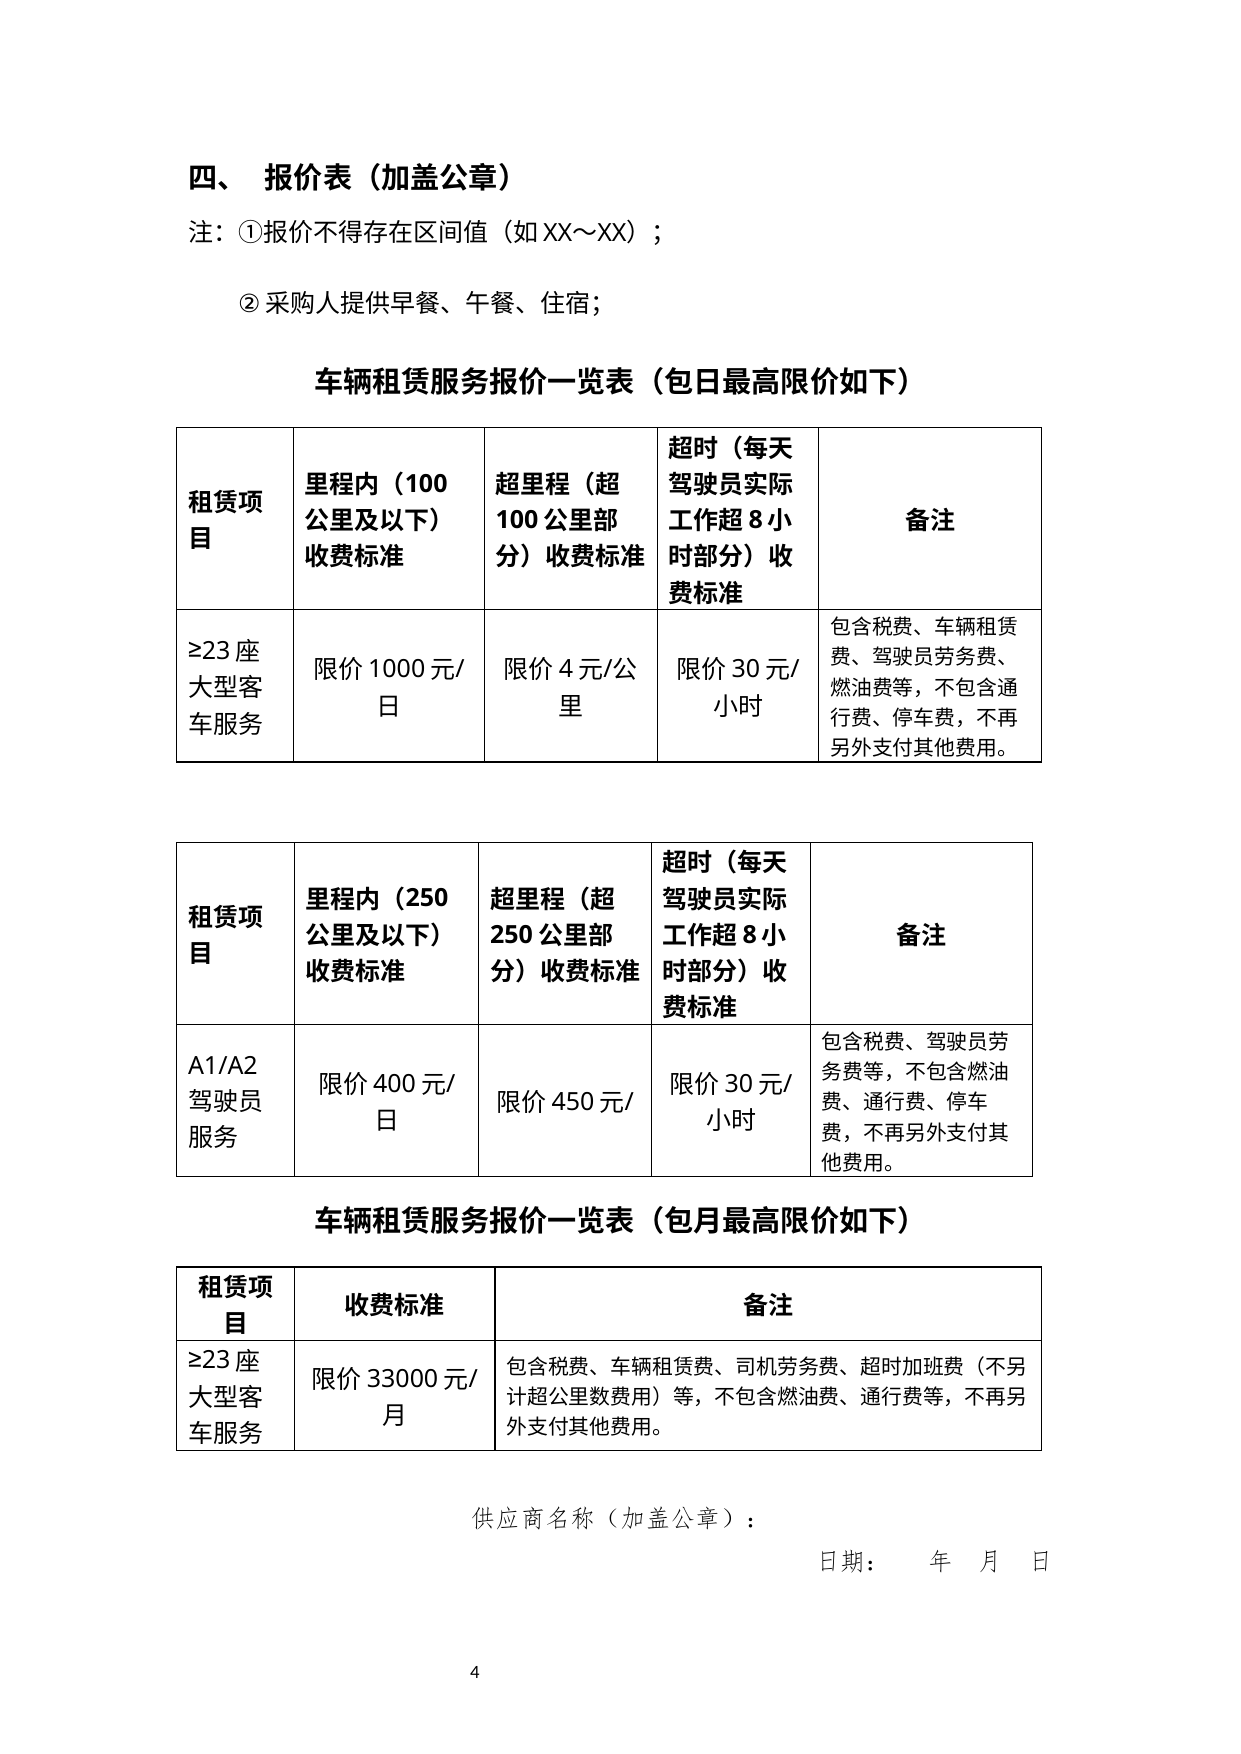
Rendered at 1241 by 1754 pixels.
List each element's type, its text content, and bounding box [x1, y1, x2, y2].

text 供应商名称（加盖公章）： [188, 1502, 1052, 1531]
text 车辆租赁服务报价一览表（包月最高限价如下） [188, 1198, 1052, 1240]
table_cell 限价30元/小时 [652, 1025, 810, 1176]
text ②采购人提供早餐、午餐、住宿； [188, 283, 1052, 320]
table_header 里程内（100公里及以下）收费标准 [294, 428, 484, 609]
text 车辆租赁服务报价一览表（包日最高限价如下） [188, 358, 1052, 401]
text 注：①报价不得存在区间值（如XX～XX）； [188, 213, 1052, 249]
table_cell 限价30元/小时 [658, 610, 818, 761]
table_header 超时（每天驾驶员实际工作超8小时部分）收费标准 [658, 428, 818, 609]
table_cell A1/A2驾驶员服务 [177, 1025, 294, 1176]
table_cell 包含税费、驾驶员劳务费等，不包含燃油费、通行费、停车费，不再另外支付其他费用。 [811, 1025, 1032, 1176]
text 日期： 年 月 日 [188, 1545, 1052, 1573]
table_header 租赁项目 [177, 1268, 294, 1340]
table_cell 限价400元/日 [295, 1025, 478, 1176]
table_header 超时（每天驾驶员实际工作超8小时部分）收费标准 [652, 843, 810, 1024]
table_header 收费标准 [295, 1268, 494, 1340]
table_header 租赁项目 [177, 843, 294, 1024]
subtitle 报价表（加盖公章） [188, 154, 1052, 197]
table_header 租赁项目 [177, 428, 293, 609]
table_cell 包含税费、车辆租赁费、驾驶员劳务费、燃油费等，不包含通行费、停车费，不再另外支付其他费用。 [819, 610, 1041, 761]
table_header 里程内（250公里及以下）收费标准 [295, 843, 478, 1024]
table_cell ≥23座大型客车服务 [177, 1341, 294, 1450]
table_cell 限价1000元/日 [294, 610, 484, 761]
table_header 备注 [811, 843, 1032, 1024]
table_header 备注 [819, 428, 1041, 609]
table_header 超里程（超100公里部分）收费标准 [485, 428, 657, 609]
table_cell 限价4元/公里 [485, 610, 657, 761]
table_cell 限价450元/ [479, 1025, 651, 1176]
table_cell 限价33000元/月 [295, 1341, 494, 1450]
table_header 超里程（超250公里部分）收费标准 [479, 843, 651, 1024]
table_cell ≥23座大型客车服务 [177, 610, 293, 761]
table_cell 包含税费、车辆租赁费、司机劳务费、超时加班费（不另计超公里数费用）等，不包含燃油费、通行费等，不再另外支付其他费用。 [496, 1341, 1041, 1450]
table_header 备注 [496, 1268, 1041, 1340]
